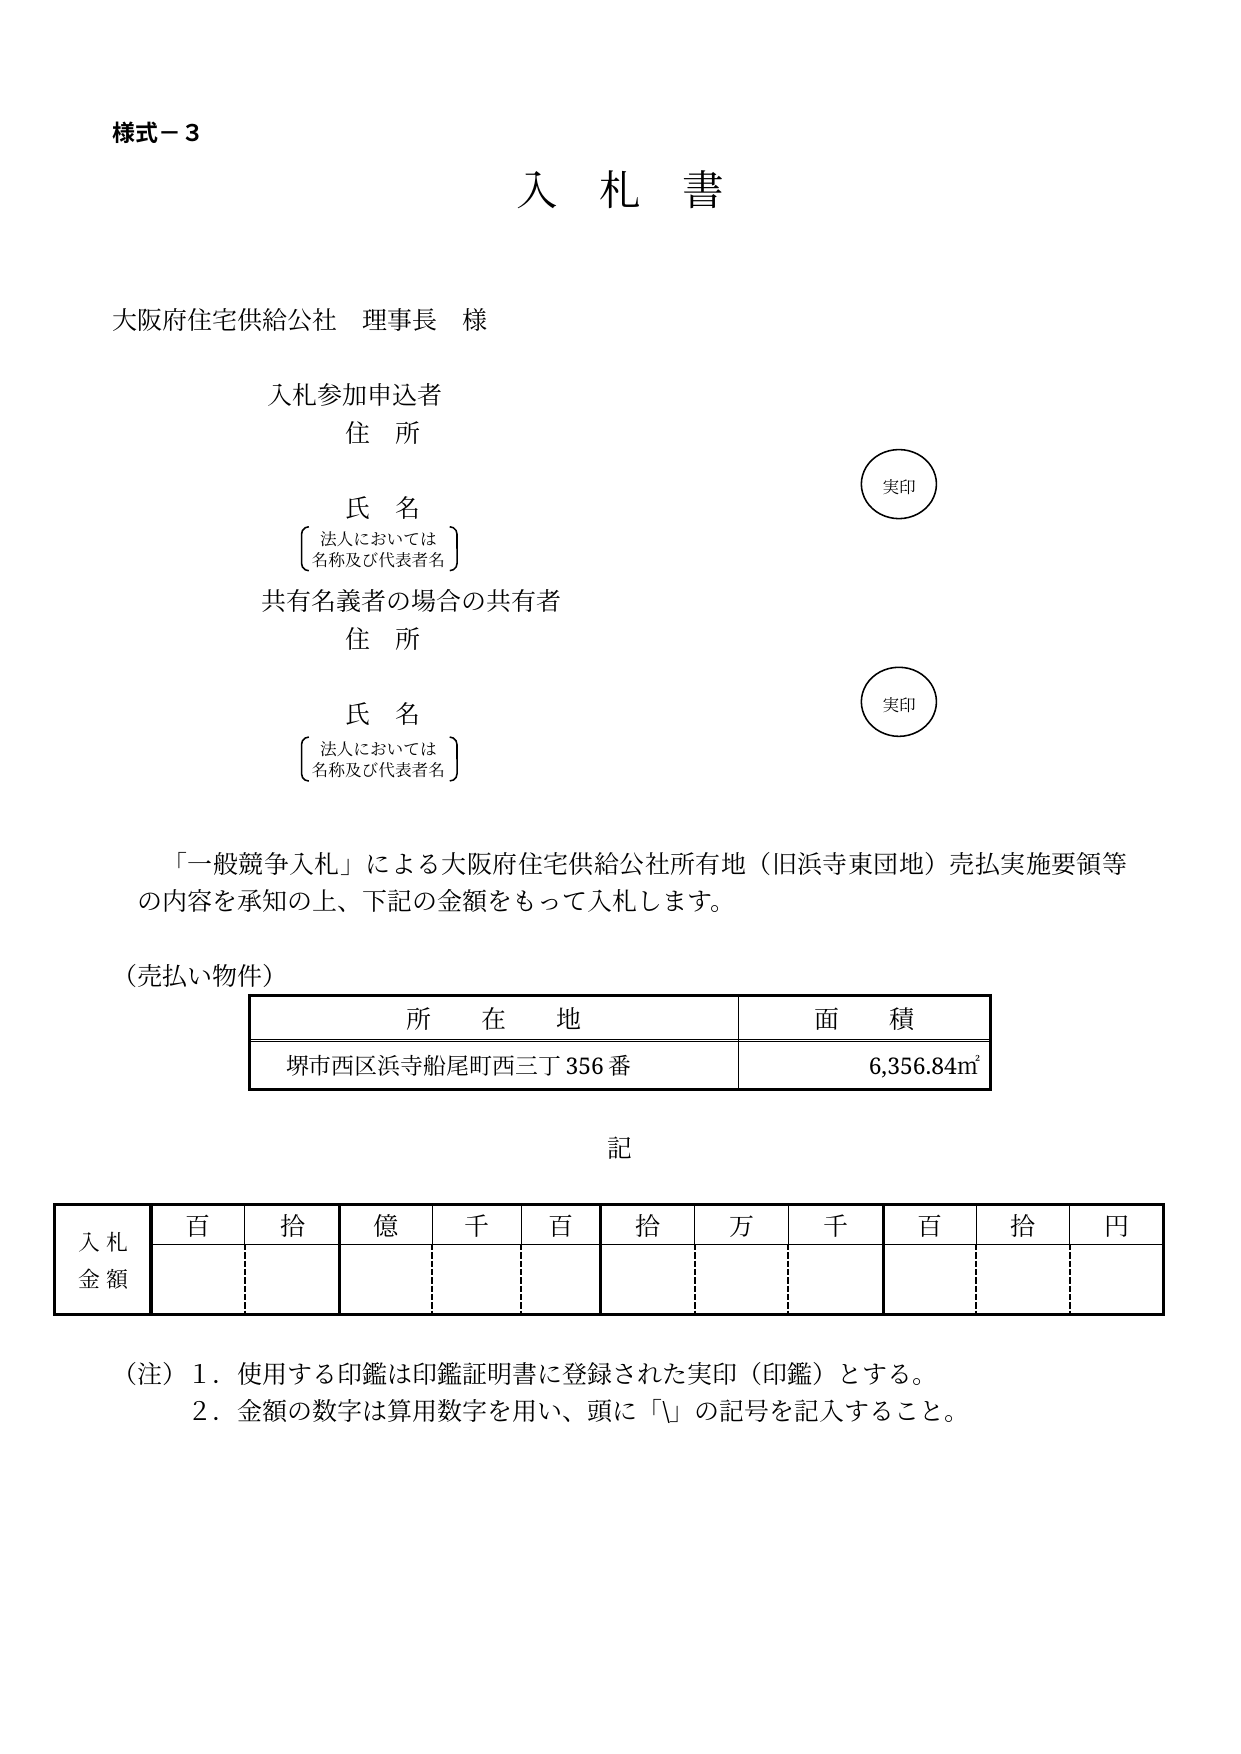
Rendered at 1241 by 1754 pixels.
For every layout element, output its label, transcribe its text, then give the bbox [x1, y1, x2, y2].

table_cell [602, 1245, 695, 1313]
table_cell [432, 1245, 521, 1313]
table_header 百 [885, 1206, 976, 1244]
table_cell [976, 1245, 1070, 1313]
table_header 拾 [245, 1206, 338, 1244]
table_header 千 [433, 1206, 521, 1244]
table_header 拾 [602, 1206, 694, 1244]
table_header 億 [341, 1206, 432, 1244]
text 氏 名 [922, 694, 1128, 731]
text 住 所 [112, 619, 1128, 656]
table_header 百 [522, 1206, 599, 1244]
table_cell [245, 1245, 338, 1313]
table_cell [788, 1245, 882, 1313]
table_cell [521, 1245, 599, 1313]
text 入札書 [112, 150, 1128, 225]
table_header 千 [789, 1206, 882, 1244]
text （注）１．使用する印鑑は印鑑証明書に登録された実印（印鑑）とする。 [112, 1354, 1128, 1391]
text 入札参加申込者 [112, 375, 1128, 412]
table_cell [153, 1245, 245, 1313]
text （売払い物件） [112, 956, 1128, 994]
table_header 円 [1070, 1206, 1162, 1244]
table_header 万 [695, 1206, 788, 1244]
text 「一般競争入札」による大阪府住宅供給公社所有地（旧浜寺東団地）売払実施要領等の内容を承知の上、下記の金額をもって入札します。 [137, 844, 1128, 919]
table_cell [885, 1245, 976, 1313]
text 氏 名 [112, 694, 875, 731]
table_header 所 在 地 [251, 997, 738, 1038]
table_cell [341, 1245, 432, 1313]
table_header 面 積 [739, 997, 989, 1038]
text 氏 名 [863, 694, 935, 731]
text 住 所 [112, 412, 1128, 450]
table_cell [1070, 1245, 1162, 1313]
text 大阪府住宅供給公社 理事長 様 [112, 300, 1128, 337]
text 共有名義者の場合の共有者 [112, 581, 1128, 619]
text 氏 名 [112, 487, 1128, 525]
text 様式－３ [112, 112, 1128, 150]
text ２．金額の数字は算用数字を用い、頭に「\」の記号を記入すること。 [112, 1391, 1128, 1429]
subtitle 記 [112, 1128, 1128, 1166]
table_header 入 札 金 額 [56, 1206, 149, 1313]
table_cell [695, 1245, 788, 1313]
table_header 百 [153, 1206, 244, 1244]
table_cell 6,356.84㎡ [739, 1042, 989, 1088]
table_header 拾 [977, 1206, 1069, 1244]
table_cell 堺市西区浜寺船尾町西三丁356番 [251, 1042, 738, 1088]
